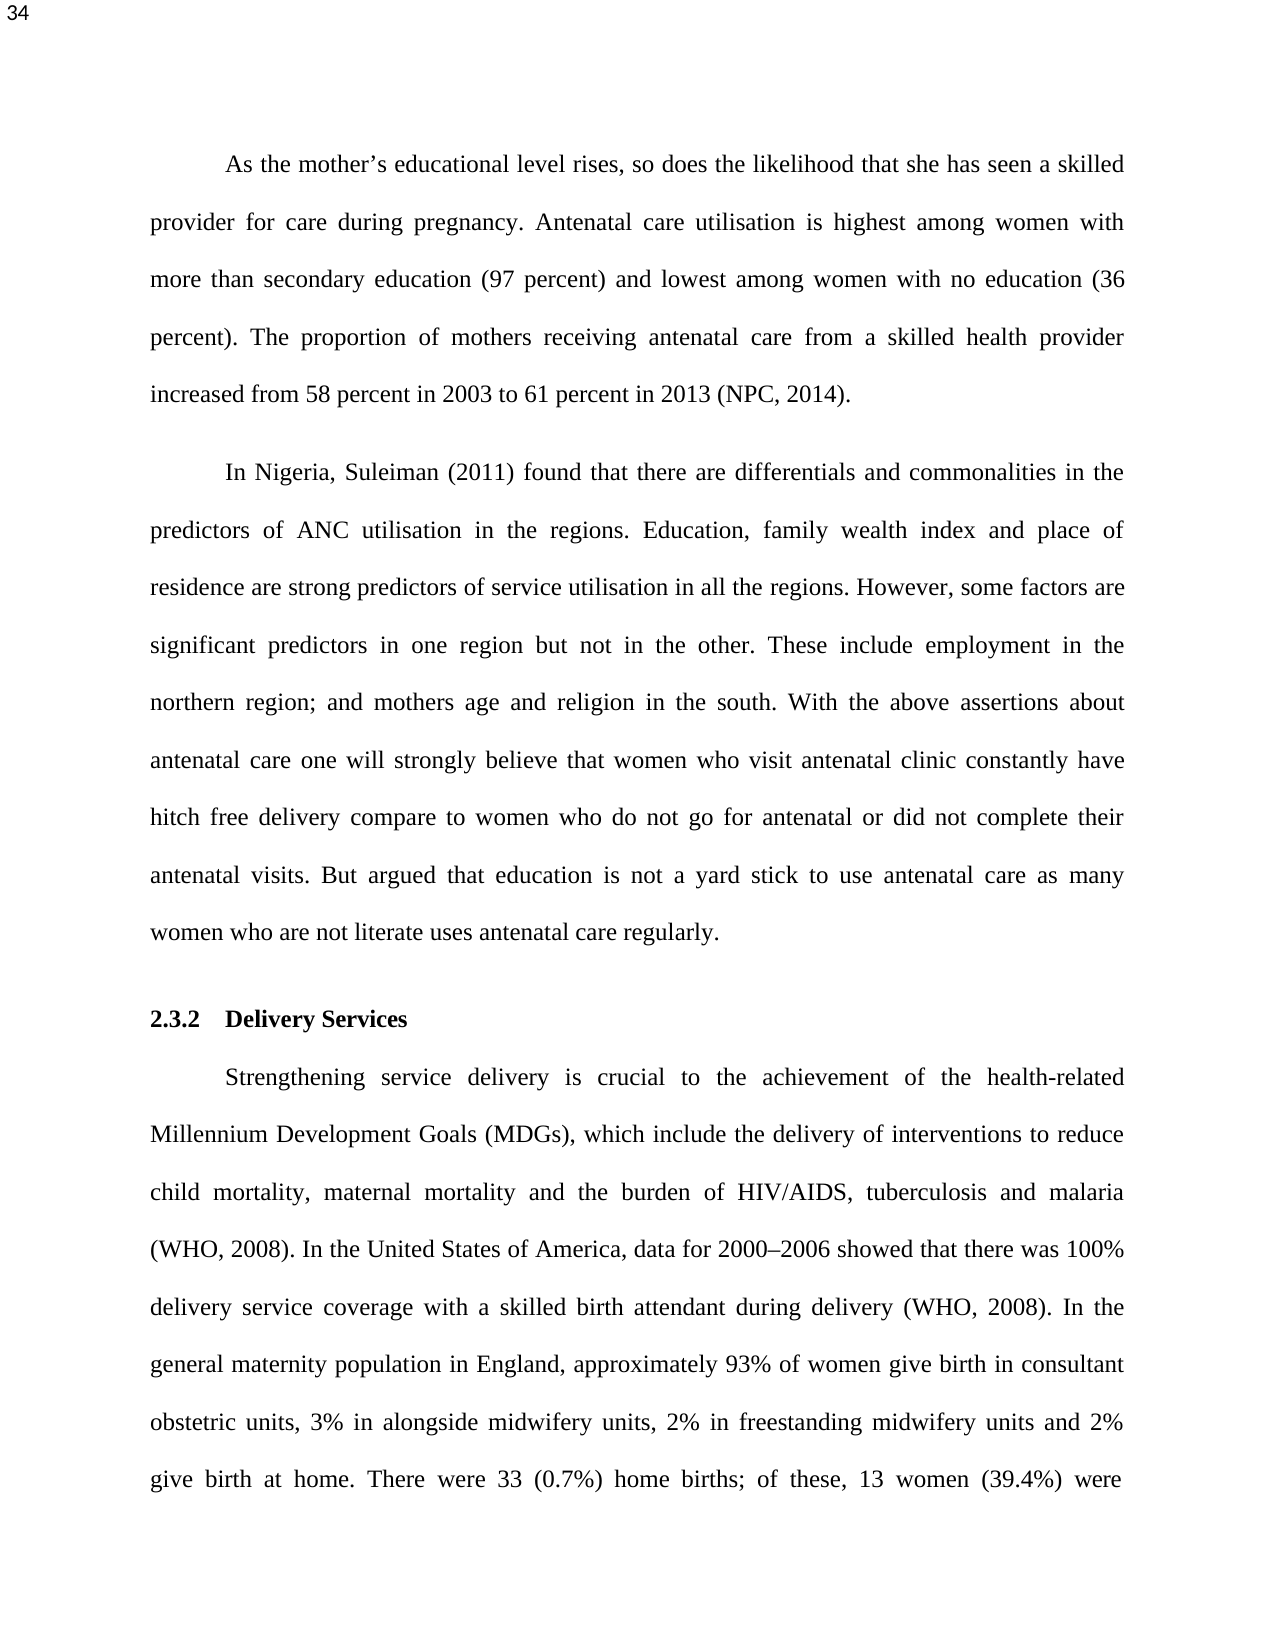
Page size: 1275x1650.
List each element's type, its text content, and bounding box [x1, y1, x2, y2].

text As the mother’s educational level rises, so does the likelihood that she has seen a skilled provider for care during pregnancy. Antenatal care utilisation is highest among women with more than secondary education (97 percent) and lowest among women with no education (36 percent). The proportion of mothers receiving antenatal care from a skilled health provider increased from 58 percent in 2003 to 61 percent in 2013 (NPC, 2014). [150, 149, 1126, 408]
text Strengthening service delivery is crucial to the achievement of the health-related Millennium Development Goals (MDGs), which include the delivery of interventions to reduce child mortality, maternal mortality and the burden of HIV/AIDS, tuberculosis and malaria (WHO, 2008). In the United States of America, data for 2000–2006 showed that there was 100% delivery service coverage with a skilled birth attendant during delivery (WHO, 2008). In the general maternity population in England, approximately 93% of women give birth in consultant obstetric units, 3% in alongside midwifery units, 2% in freestanding midwifery units and 2% give birth at home. There were 33 (0.7%) home births; of these, 13 women (39.4%) were [150, 1062, 1125, 1493]
subtitle Delivery Services [150, 1004, 1200, 1033]
text In Nigeria, Suleiman (2011) found that there are differentials and commonalities in the predictors of ANC utilisation in the regions. Education, family wealth index and place of residence are strong predictors of service utilisation in all the regions. However, some factors are significant predictors in one region but not in the other. These include employment in the northern region; and mothers age and religion in the south. With the above assertions about antenatal care one will strongly believe that women who visit antenatal clinic constantly have hitch free delivery compare to women who do not go for antenatal or did not complete their antenatal visits. But argued that education is not a yard stick to use antenatal care as many women who are not literate uses antenatal care regularly. [150, 457, 1126, 946]
